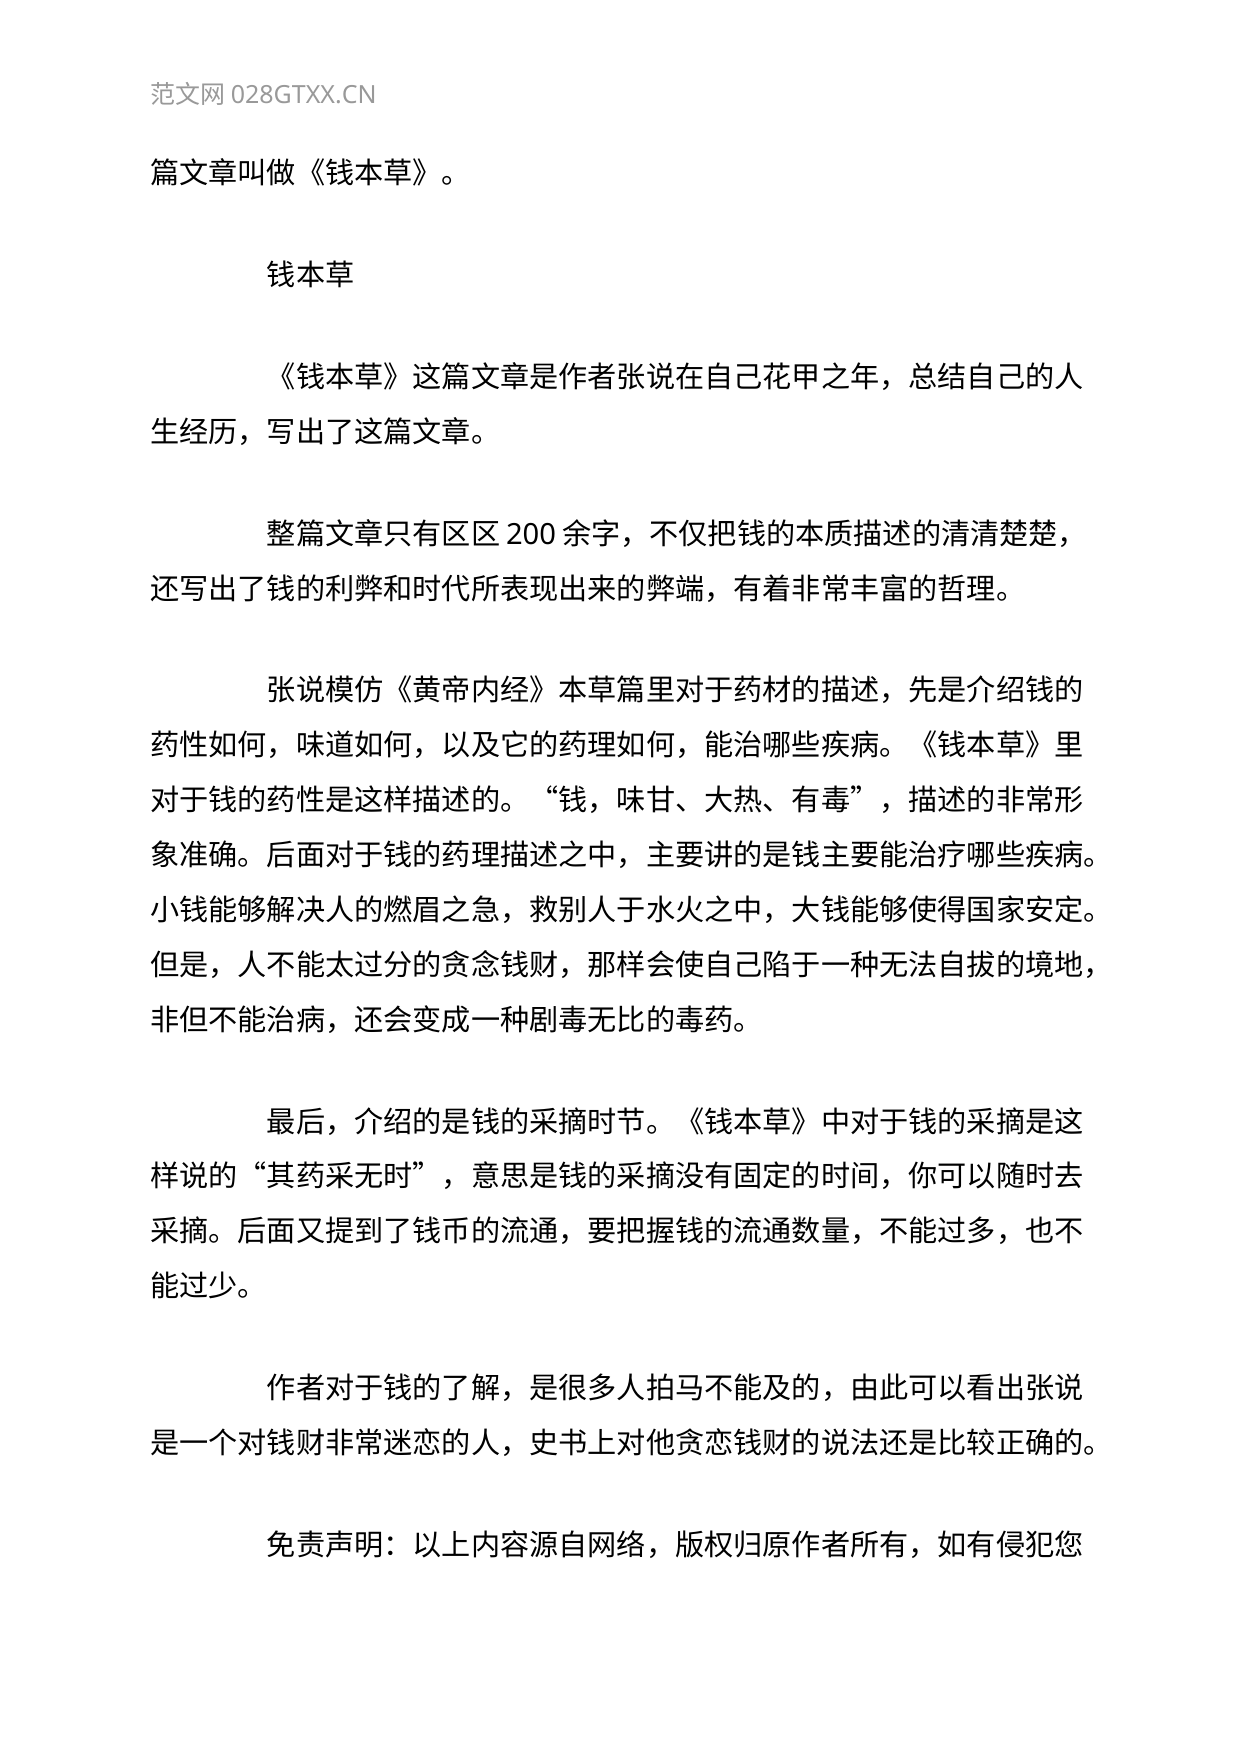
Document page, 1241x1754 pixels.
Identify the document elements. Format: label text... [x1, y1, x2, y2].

text 《钱本草》这篇文章是作者张说在自己花甲之年，总结自己的人生经历，写出了这篇文章。 [150, 353, 1090, 451]
text 作者对于钱的了解，是很多人拍马不能及的，由此可以看出张说是一个对钱财非常迷恋的人，史书上对他贪恋钱财的说法还是比较正确的。 [150, 1364, 1090, 1462]
text 整篇文章只有区区200余字，不仅把钱的本质描述的清清楚楚，还写出了钱的利弊和时代所表现出来的弊端，有着非常丰富的哲理。 [150, 510, 1090, 607]
text 钱本草 [150, 252, 1090, 294]
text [150, 1521, 1090, 1563]
text 最后，介绍的是钱的采摘时节。《钱本草》中对于钱的采摘是这样说的“其药采无时”，意思是钱的采摘没有固定的时间，你可以随时去采摘。后面又提到了钱币的流通，要把握钱的流通数量，不能过多，也不能过少。 [150, 1098, 1090, 1305]
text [150, 150, 1090, 192]
text 张说模仿《黄帝内经》本草篇里对于药材的描述，先是介绍钱的药性如何，味道如何，以及它的药理如何，能治哪些疾病。《钱本草》里对于钱的药性是这样描述的。“钱，味甘、大热、有毒”，描述的非常形象准确。后面对于钱的药理描述之中，主要讲的是钱主要能治疗哪些疾病。小钱能够解决人的燃眉之急，救别人于水火之中，大钱能够使得国家安定。但是，人不能太过分的贪念钱财，那样会使自己陷于一种无法自拔的境地，非但不能治病，还会变成一种剧毒无比的毒药。 [150, 667, 1090, 1039]
